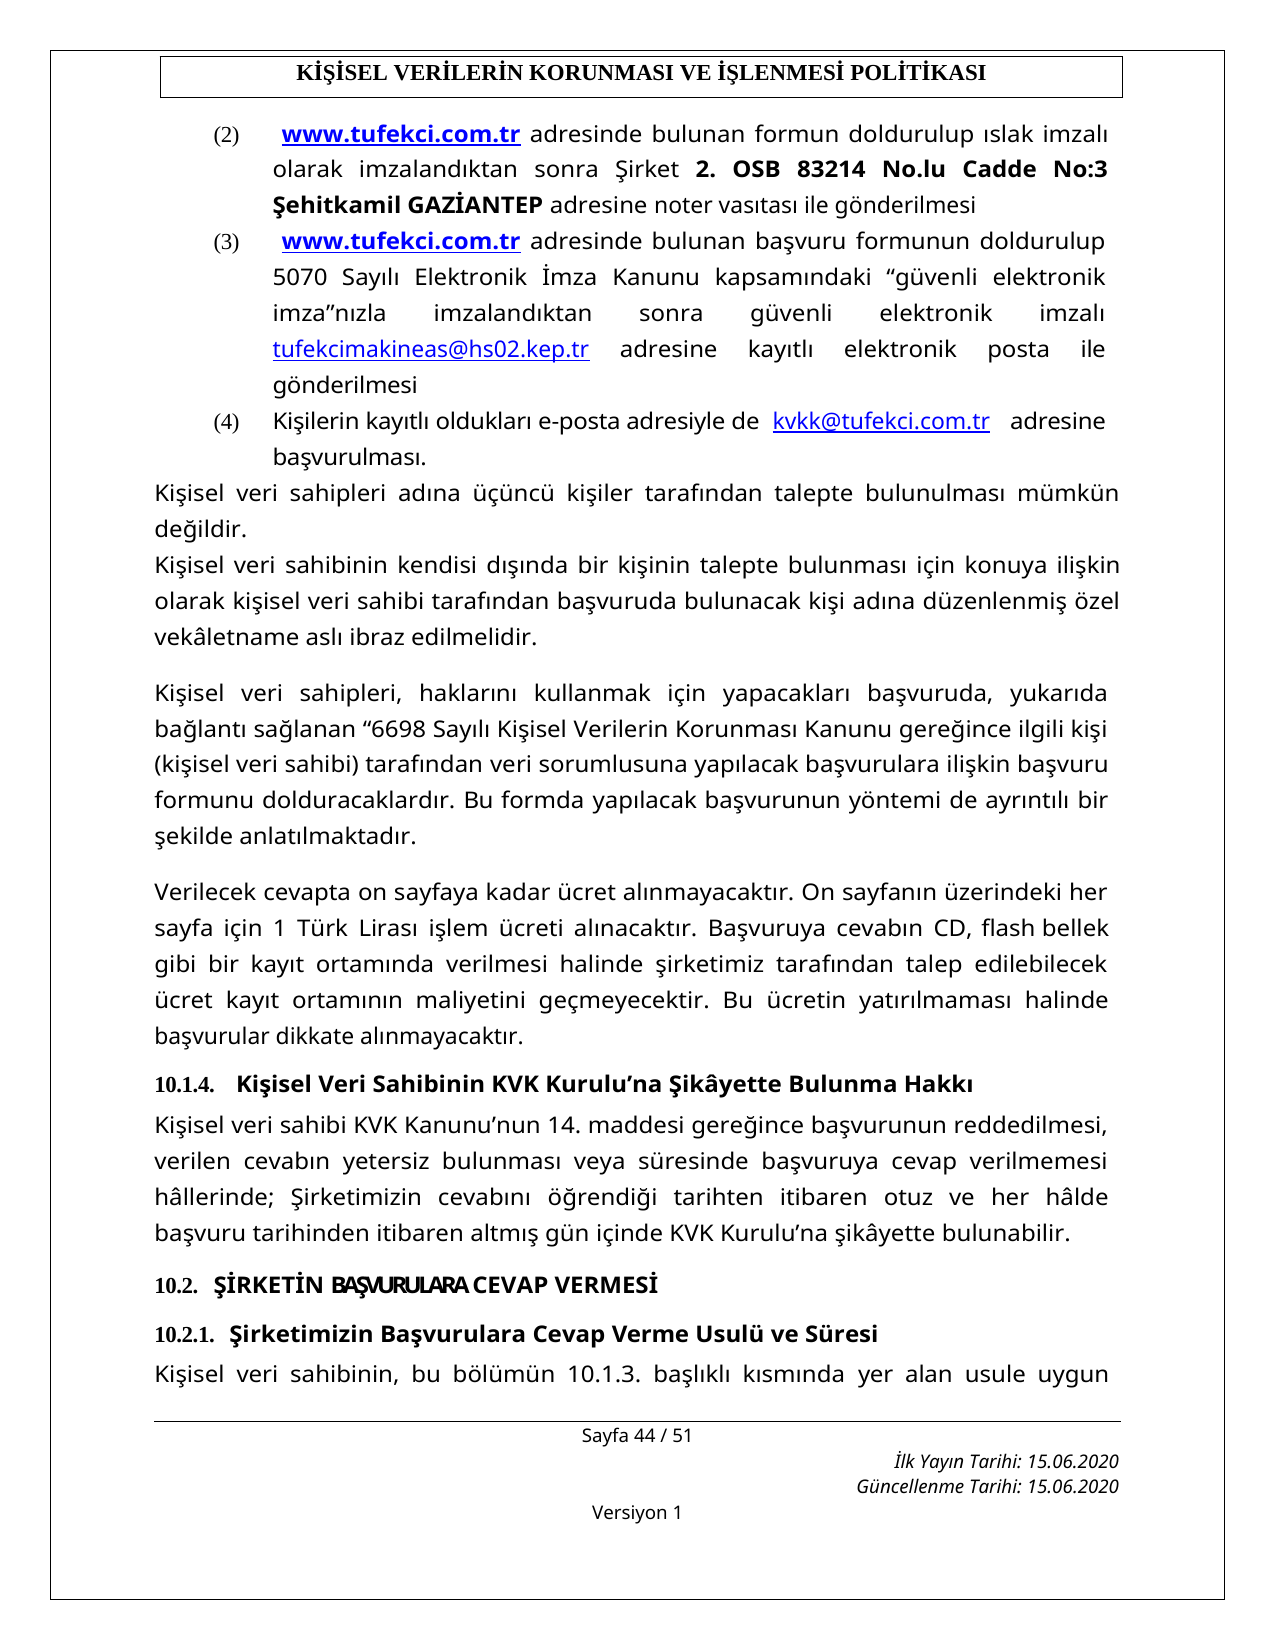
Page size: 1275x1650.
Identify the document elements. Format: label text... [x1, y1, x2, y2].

list Kişisel Veri Sahibinin KVK Kurulu’na Şikâyette Bulunma Hakkı [154, 1068, 1121, 1099]
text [154, 1358, 1109, 1389]
text Kişisel veri sahipleri, haklarını kullanmak için yapacakları başvuruda, yukarıda bağlantı sağlanan “6698 Sayılı Kişisel Verilerin Korunması Kanunu gereğince ilgili kişi (kişisel veri sahibi) tarafından veri sorumlusuna yapılacak başvurulara ilişkin başvuru formunu dolduracaklardır. Bu formda yapılacak başvurunun yöntemi de ayrıntılı bir şekilde anlatılmaktadır. [154, 677, 1109, 852]
text Kişisel veri sahipleri adına üçüncü kişiler tarafından talepte bulunulması mümkün değildir. [154, 477, 1121, 544]
list Şirketimizin Başvurulara Cevap Verme Usulü ve Süresi [154, 1318, 1121, 1349]
list www.tufekci.com.tr adresinde bulunan başvuru formunun doldurulup 5070 Sayılı Elektronik İmza Kanunu kapsamındaki “güvenli elektronik imza”nızla imzalandıktan sonra güvenli elektronik imzalı tufekcimakineas@hs02.kep.tr adresine kayıtlı elektronik posta ile gönderilmesi [213, 225, 1106, 400]
list Kişilerin kayıtlı oldukları e-posta adresiyle de kvkk@tufekci.com.tr adresine başvurulması. [213, 405, 1106, 472]
text Kişisel veri sahibinin kendisi dışında bir kişinin talepte bulunması için konuya ilişkin olarak kişisel veri sahibi tarafından başvuruda bulunacak kişi adına düzenlenmiş özel vekâletname aslı ibraz edilmelidir. [154, 549, 1121, 652]
list www.tufekci.com.tr adresinde bulunan formun doldurulup ıslak imzalı olarak imzalandıktan sonra Şirket 2. OSB 83214 No.lu Cadde No:3 Şehitkamil GAZİANTEP adresine noter vasıtası ile gönderilmesi [213, 117, 1109, 221]
text Verilecek cevapta on sayfaya kadar ücret alınmayacaktır. On sayfanın üzerindeki her sayfa için 1 Türk Lirası işlem ücreti alınacaktır. Başvuruya cevabın CD, flash bellek gibi bir kayıt ortamında verilmesi halinde şirketimiz tarafından talep edilebilecek ücret kayıt ortamının maliyetini geçmeyecektir. Bu ücretin yatırılmaması halinde başvurular dikkate alınmayacaktır. [154, 876, 1109, 1051]
text Kişisel veri sahibi KVK Kanunu’nun 14. maddesi gereğince başvurunun reddedilmesi, verilen cevabın yetersiz bulunması veya süresinde başvuruya cevap verilmemesi hâllerinde; Şirketimizin cevabını öğrendiği tarihten itibaren otuz ve her hâlde başvuru tarihinden itibaren altmış gün içinde KVK Kurulu’na şikâyette bulunabilir. [154, 1109, 1109, 1248]
list ŞİRKETİN BAŞVURULARA CEVAP VERMESİ [154, 1269, 1109, 1300]
